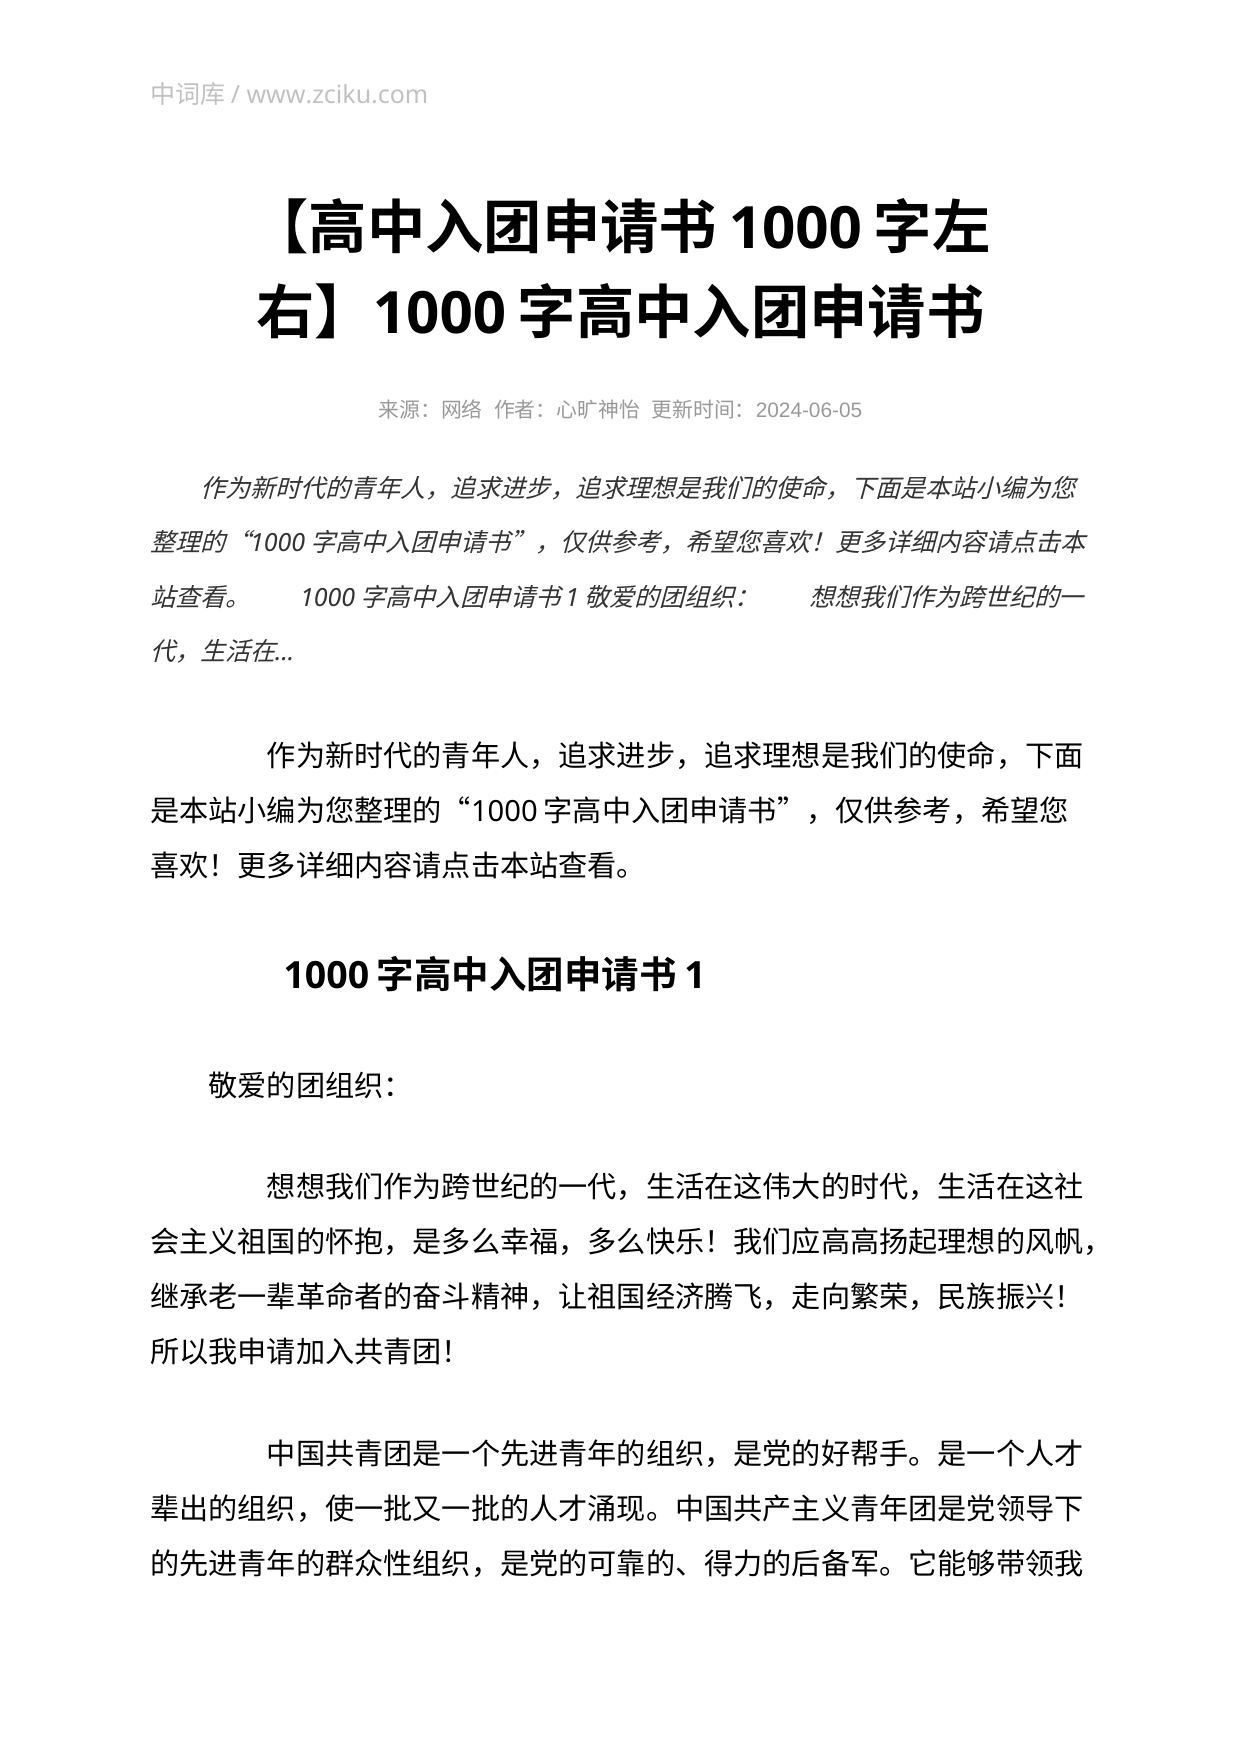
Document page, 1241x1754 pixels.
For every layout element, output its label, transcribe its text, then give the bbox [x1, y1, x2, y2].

text 作为新时代的青年人，追求进步，追求理想是我们的使命，下面是本站小编为您整理的“1000字高中入团申请书”，仅供参考，希望您喜欢！更多详细内容请点击本站查看。 [150, 733, 1090, 885]
text 1000字高中入团申请书1 [150, 944, 1090, 999]
text 想想我们作为跨世纪的一代，生活在这伟大的时代，生活在这社会主义祖国的怀抱，是多么幸福，多么快乐！我们应高高扬起理想的风帆，继承老一辈革命者的奋斗精神，让祖国经济腾飞，走向繁荣，民族振兴！所以我申请加入共青团！ [150, 1164, 1090, 1371]
text 敬爱的团组织： [150, 1062, 1090, 1104]
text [150, 1430, 1090, 1582]
text 作为新时代的青年人，追求进步，追求理想是我们的使命，下面是本站小编为您整理的“1000字高中入团申请书”，仅供参考，希望您喜欢！更多详细内容请点击本站查看。 1000字高中入团申请书1敬爱的团组织： 想想我们作为跨世纪的一代，生活在... [150, 468, 1090, 668]
text 来源：网络 作者：心旷神怡 更新时间：2024-06-05 [150, 398, 1090, 422]
subtitle 【高中入团申请书1000字左右】1000字高中入团申请书 [150, 181, 1090, 351]
